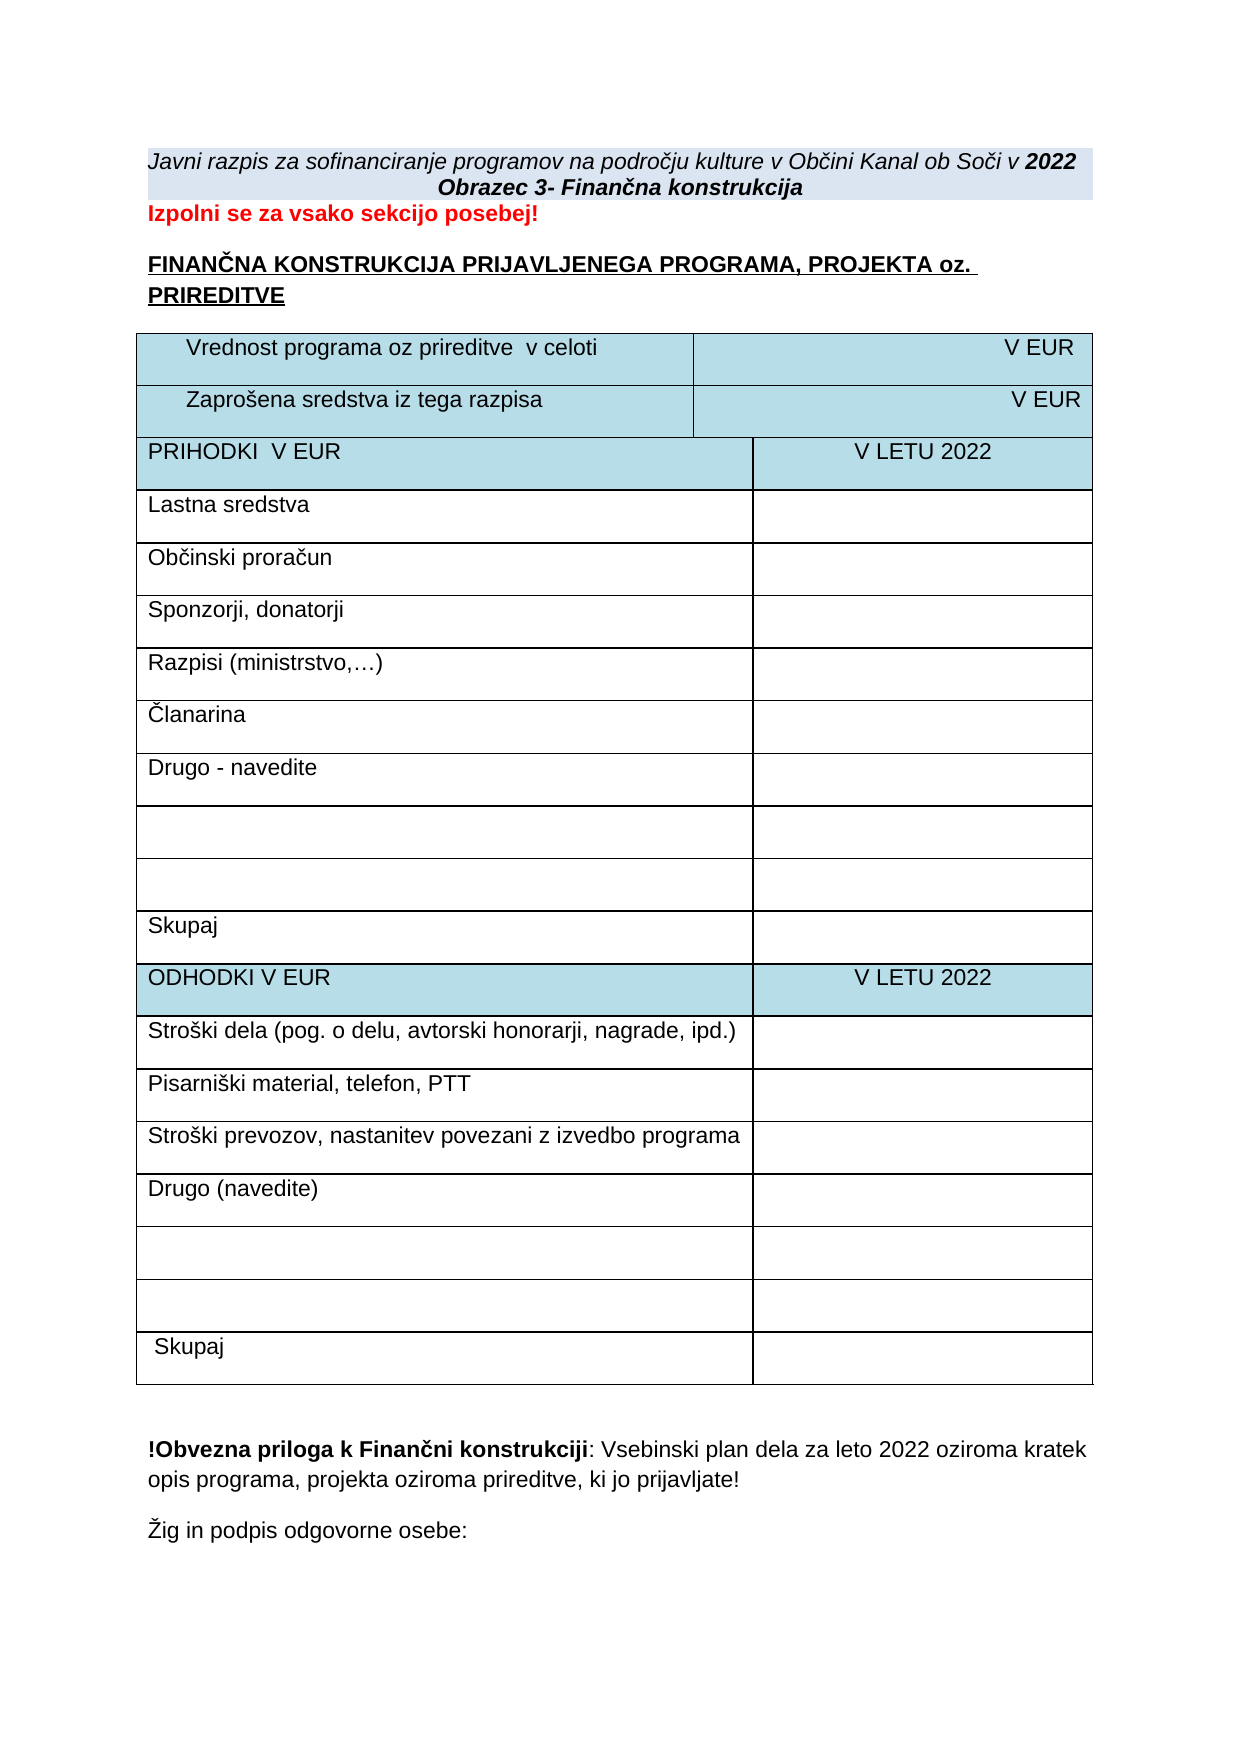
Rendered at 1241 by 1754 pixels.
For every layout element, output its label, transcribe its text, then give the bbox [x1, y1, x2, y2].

text FINANČNA KONSTRUKCIJA PRIJAVLJENEGA PROGRAMA, PROJEKTA oz. PRIREDITVE [148, 251, 1093, 308]
table_cell Drugo - navedite [137, 754, 752, 805]
text Obrazec 3- Finančna konstrukcija [148, 174, 1093, 200]
table_cell [754, 1070, 1092, 1121]
table_cell V LETU 2022 [754, 438, 1092, 489]
table_cell [754, 491, 1092, 542]
text Izpolni se za vsako sekcijo posebej! [148, 200, 1093, 227]
text Javni razpis za sofinanciranje programov na področju kulture v Občini Kanal ob Soči v 2022 [148, 148, 1093, 174]
table_cell [754, 1175, 1092, 1226]
table_cell [137, 1227, 752, 1278]
table_cell [754, 754, 1092, 805]
table_cell Zaprošena sredstva iz tega razpisa [137, 386, 693, 437]
table_header Vrednost programa oz prireditve v celoti [137, 334, 693, 385]
table_cell Članarina [137, 701, 752, 752]
table_cell [137, 807, 752, 858]
table_cell [754, 1017, 1092, 1068]
table_cell Sponzorji, donatorji [137, 596, 752, 647]
table_cell [754, 912, 1092, 963]
table_cell V LETU 2022 [754, 965, 1092, 1015]
table_cell [754, 596, 1092, 647]
table_cell V EUR [694, 386, 1092, 437]
table_cell [754, 1227, 1092, 1278]
table_cell Stroški dela (pog. o delu, avtorski honorarji, nagrade, ipd.) [137, 1017, 752, 1068]
table_cell Lastna sredstva [137, 491, 752, 542]
table_cell [754, 544, 1092, 594]
table_cell [754, 649, 1092, 700]
table_cell [754, 1280, 1092, 1331]
text !Obvezna priloga k Finančni konstrukciji: Vsebinski plan dela za leto 2022 oziroma kratek opis programa, projekta oziroma prireditve, ki jo prijavljate! [148, 1436, 1093, 1493]
table_cell Skupaj [137, 1333, 752, 1384]
table_cell [754, 859, 1092, 910]
table_cell PRIHODKI V EUR [137, 438, 752, 489]
table_cell Skupaj [137, 912, 752, 963]
table_cell [137, 1280, 752, 1331]
table_cell [754, 1122, 1092, 1173]
table_cell Stroški prevozov, nastanitev povezani z izvedbo programa [137, 1122, 752, 1173]
text Žig in podpis odgovorne osebe: [148, 1517, 1093, 1544]
table_cell [137, 859, 752, 910]
table_cell [754, 807, 1092, 858]
table_cell [754, 701, 1092, 752]
table_cell Pisarniški material, telefon, PTT [137, 1070, 752, 1121]
table_header V EUR [694, 334, 1092, 385]
table_cell [754, 1333, 1092, 1384]
table_cell Razpisi (ministrstvo,…) [137, 649, 752, 700]
table_cell Občinski proračun [137, 544, 752, 594]
table_cell Drugo (navedite) [137, 1175, 752, 1226]
table_cell ODHODKI V EUR [137, 965, 752, 1015]
